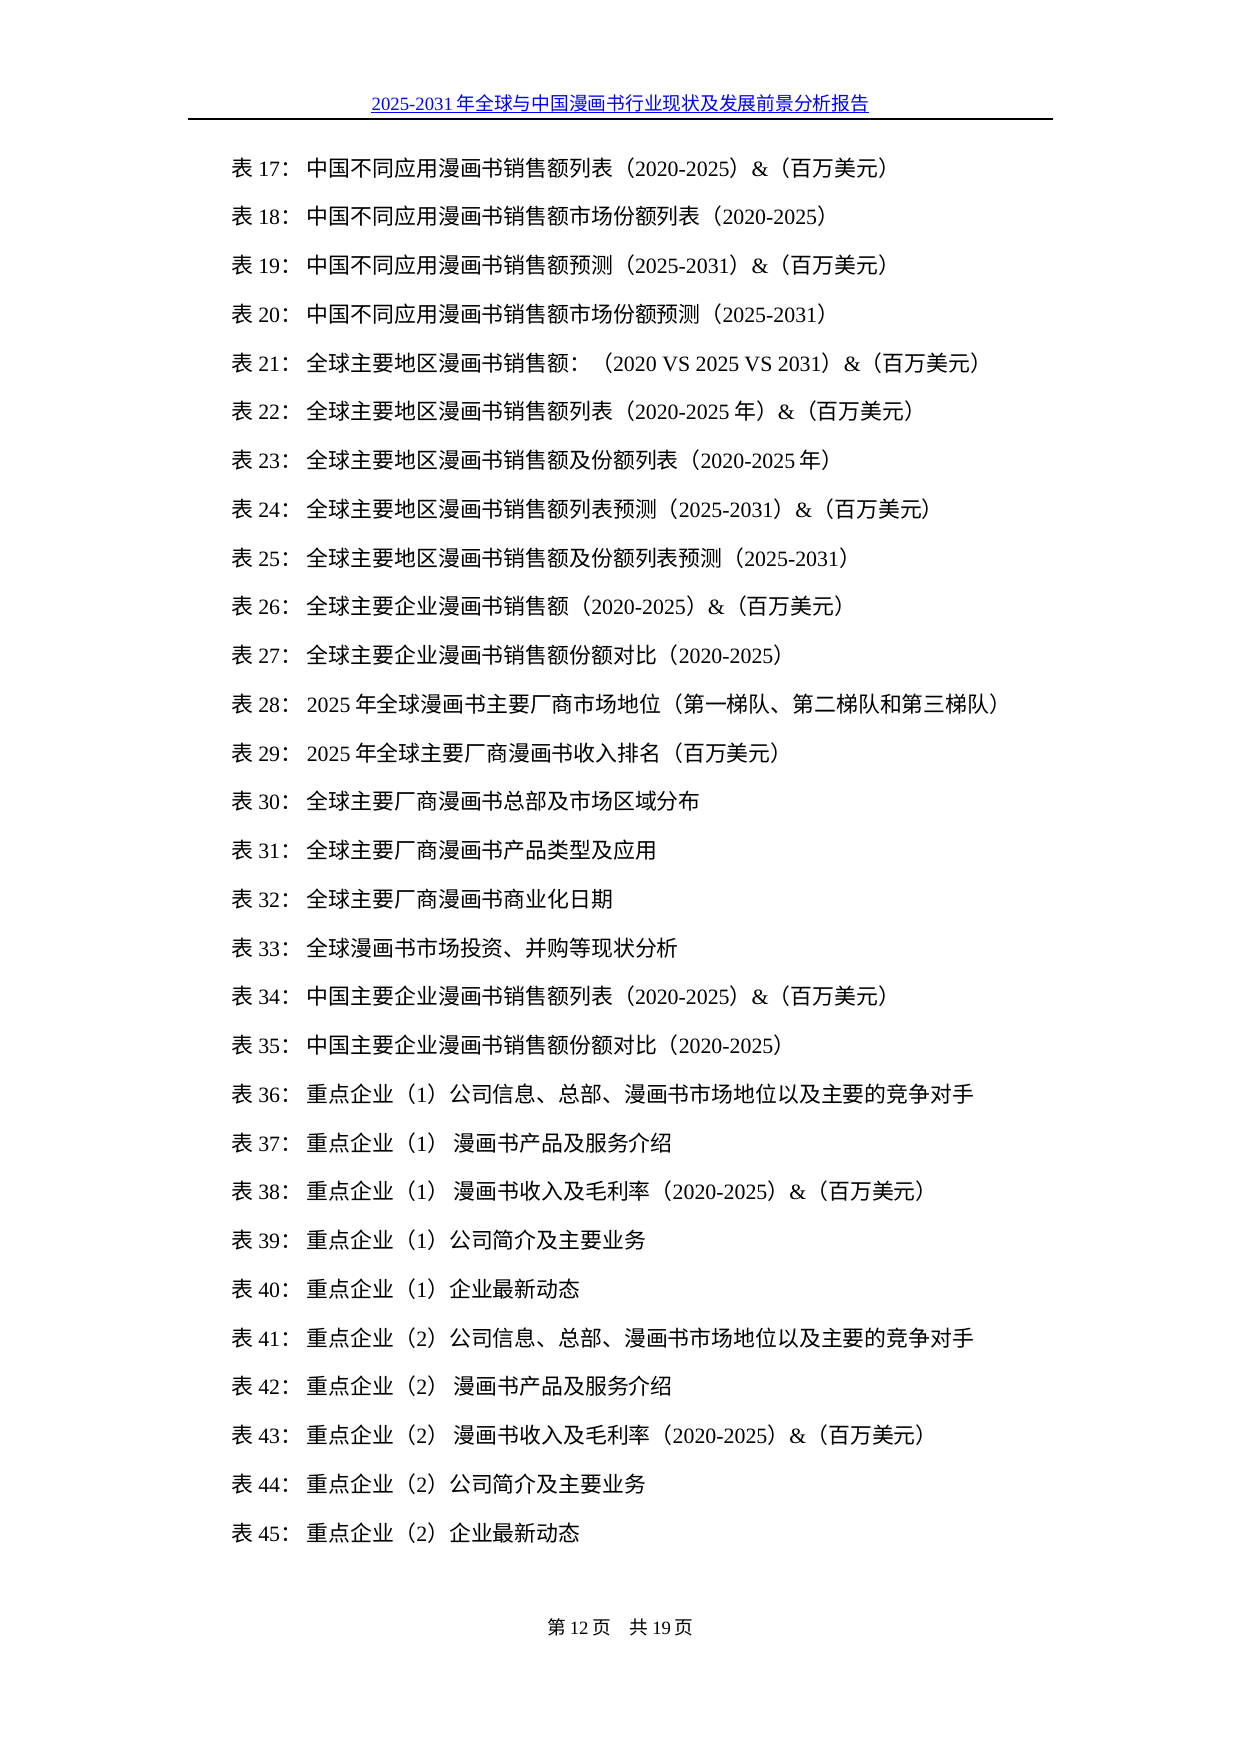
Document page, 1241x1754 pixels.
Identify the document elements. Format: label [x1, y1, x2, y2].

text [187, 150, 1053, 1548]
